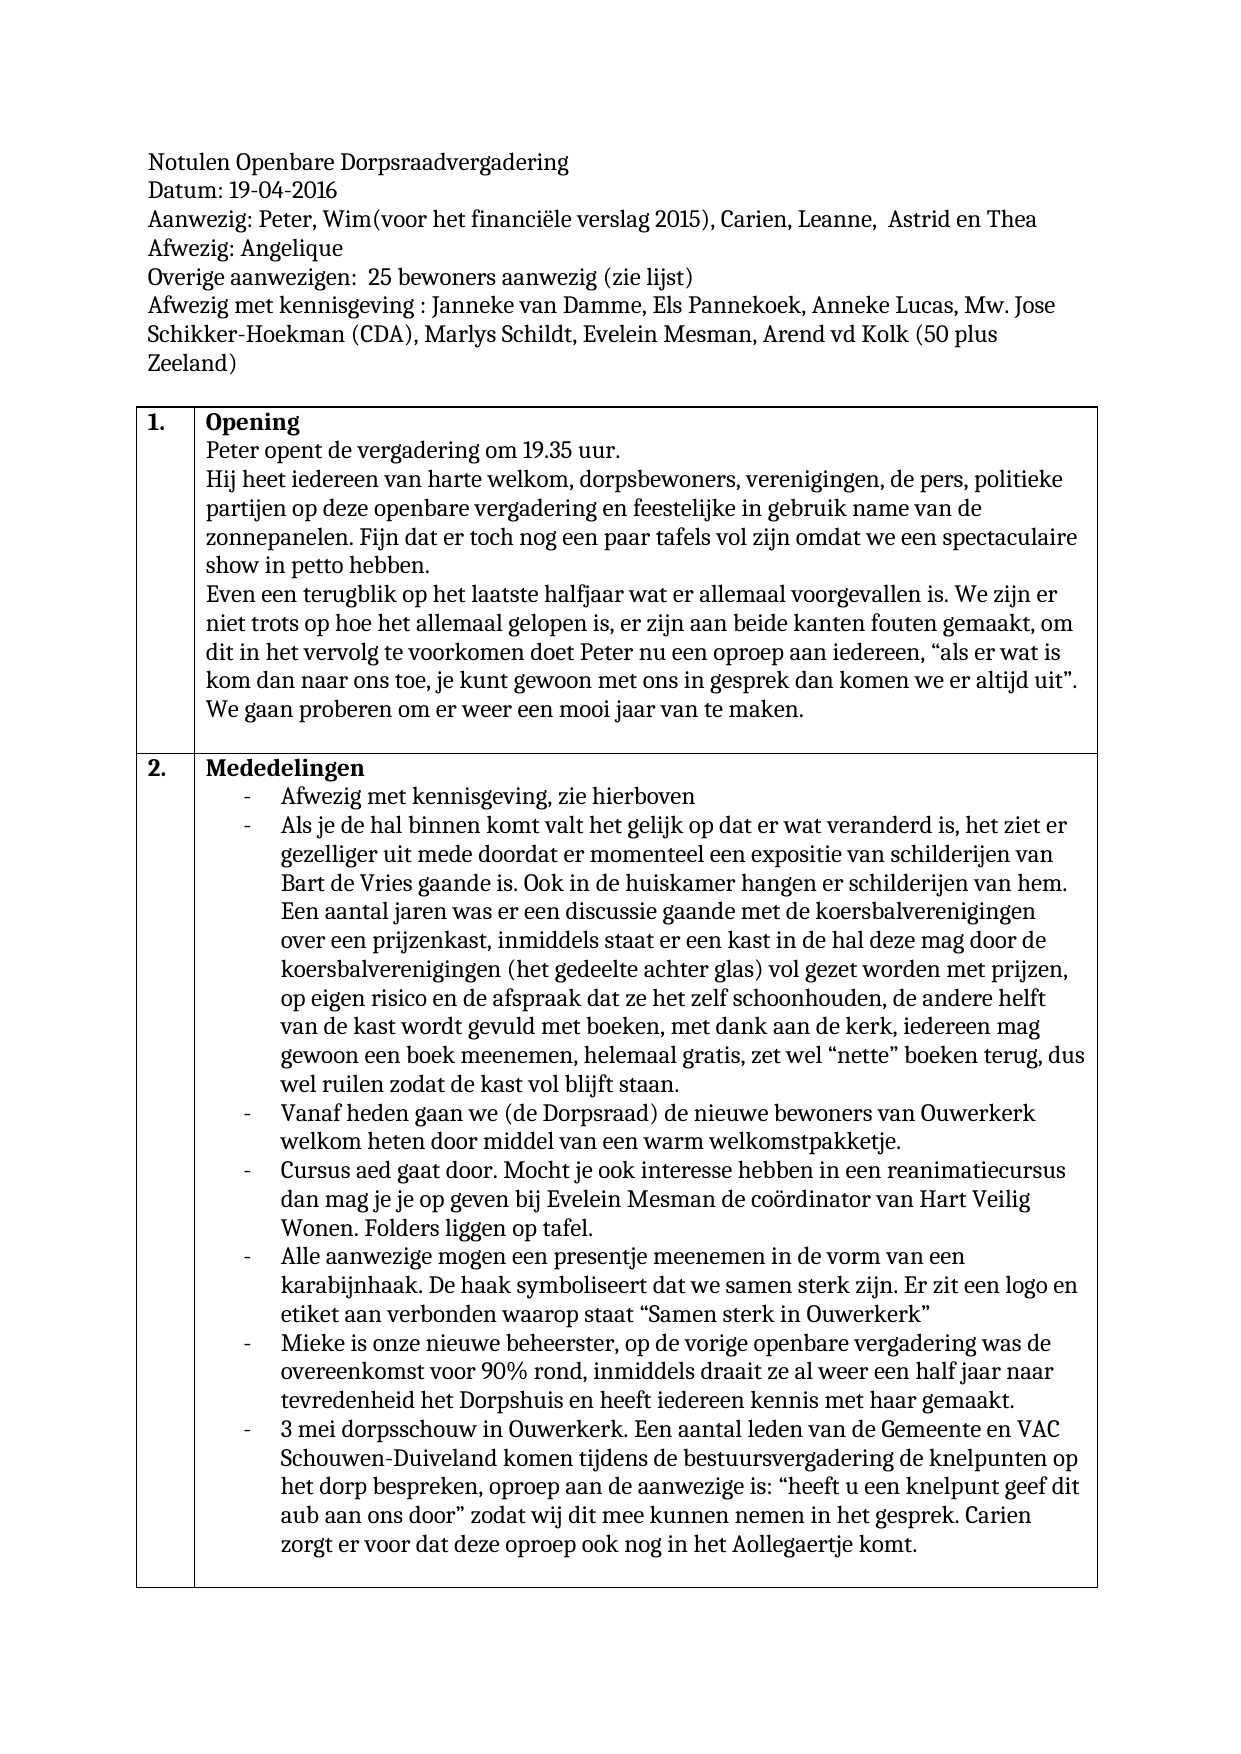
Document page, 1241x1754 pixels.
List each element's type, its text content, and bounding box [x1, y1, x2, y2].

text Overige aanwezigen: 25 bewoners aanwezig (zie lijst) [148, 263, 1093, 291]
table_cell 2. [137, 754, 194, 1587]
table_header 1. [137, 408, 194, 752]
text Notulen Openbare Dorpsraadvergadering [148, 148, 1093, 176]
table_header Opening Peter opent de vergadering om 19.35 uur. Hij heet iedereen van harte welkom, dorpsbewoners, verenigingen, de pers, politieke partijen op deze openbare vergadering en feestelijke in gebruik name van de zonnepanelen. Fijn dat er toch nog een paar tafels vol zijn omdat we een spectaculaire show in petto hebben. Even een terugblik op het laatste halfjaar wat er allemaal voorgevallen is. We zijn er niet trots op hoe het allemaal gelopen is, er zijn aan beide kanten fouten gemaakt, om dit in het vervolg te voorkomen doet Peter nu een oproep aan iedereen, “als er wat is kom dan naar ons toe, je kunt gewoon met ons in gesprek dan komen we er altijd uit”. We gaan proberen om er weer een mooi jaar van te maken. [195, 408, 1097, 752]
text Datum: 19-04-2016 [148, 176, 1093, 205]
text Afwezig: Angelique [148, 234, 1093, 263]
table_cell Mededelingen Afwezig met kennisgeving, zie hierboven Als je de hal binnen komt valt het gelijk op dat er wat veranderd is, het ziet er gezelliger uit mede doordat er momenteel een expositie van schilderijen van Bart de Vries gaande is. Ook in de huiskamer hangen er schilderijen van hem. Een aantal jaren was er een discussie gaande met de koersbalverenigingen over een prijzenkast, inmiddels staat er een kast in de hal deze mag door de koersbalverenigingen (het gedeelte achter glas) vol gezet worden met prijzen, op eigen risico en de afspraak dat ze het zelf schoonhouden, de andere helft van de kast wordt gevuld met boeken, met dank aan de kerk, iedereen mag gewoon een boek meenemen, helemaal gratis, zet wel “nette” boeken terug, dus wel ruilen zodat de kast vol blijft staan. Vanaf heden gaan we (de Dorpsraad) de nieuwe bewoners van Ouwerkerk welkom heten door middel van een warm welkomstpakketje. Cursus aed gaat door. Mocht je ook interesse hebben in een reanimatiecursus dan mag je je op geven bij Evelein Mesman de coördinator van Hart Veilig Wonen. Folders liggen op tafel. Alle aanwezige mogen een presentje meenemen in de vorm van een karabijnhaak. De haak symboliseert dat we samen sterk zijn. Er zit een logo en etiket aan verbonden waarop staat “Samen sterk in Ouwerkerk” Mieke is onze nieuwe beheerster, op de vorige openbare vergadering was de overeenkomst voor 90% rond, inmiddels draait ze al weer een half jaar naar tevredenheid het Dorpshuis en heeft iedereen kennis met haar gemaakt. 3 mei dorpsschouw in Ouwerkerk. Een aantal leden van de Gemeente en VAC Schouwen-Duiveland komen tijdens de bestuursvergadering de knelpunten op het dorp bespreken, oproep aan de aanwezige is: “heeft u een knelpunt geef dit aub aan ons door” zodat wij dit mee kunnen nemen in het gesprek. Carien zorgt er voor dat deze oproep ook nog in het Aollegaertje komt. [195, 754, 1097, 1587]
text Aanwezig: Peter, Wim(voor het financiële verslag 2015), Carien, Leanne, Astrid en Thea [148, 205, 1093, 234]
text Afwezig met kennisgeving : Janneke van Damme, Els Pannekoek, Anneke Lucas, Mw. Jose Schikker-Hoekman (CDA), Marlys Schildt, Evelein Mesman, Arend vd Kolk (50 plus Zeeland) [148, 291, 1093, 378]
